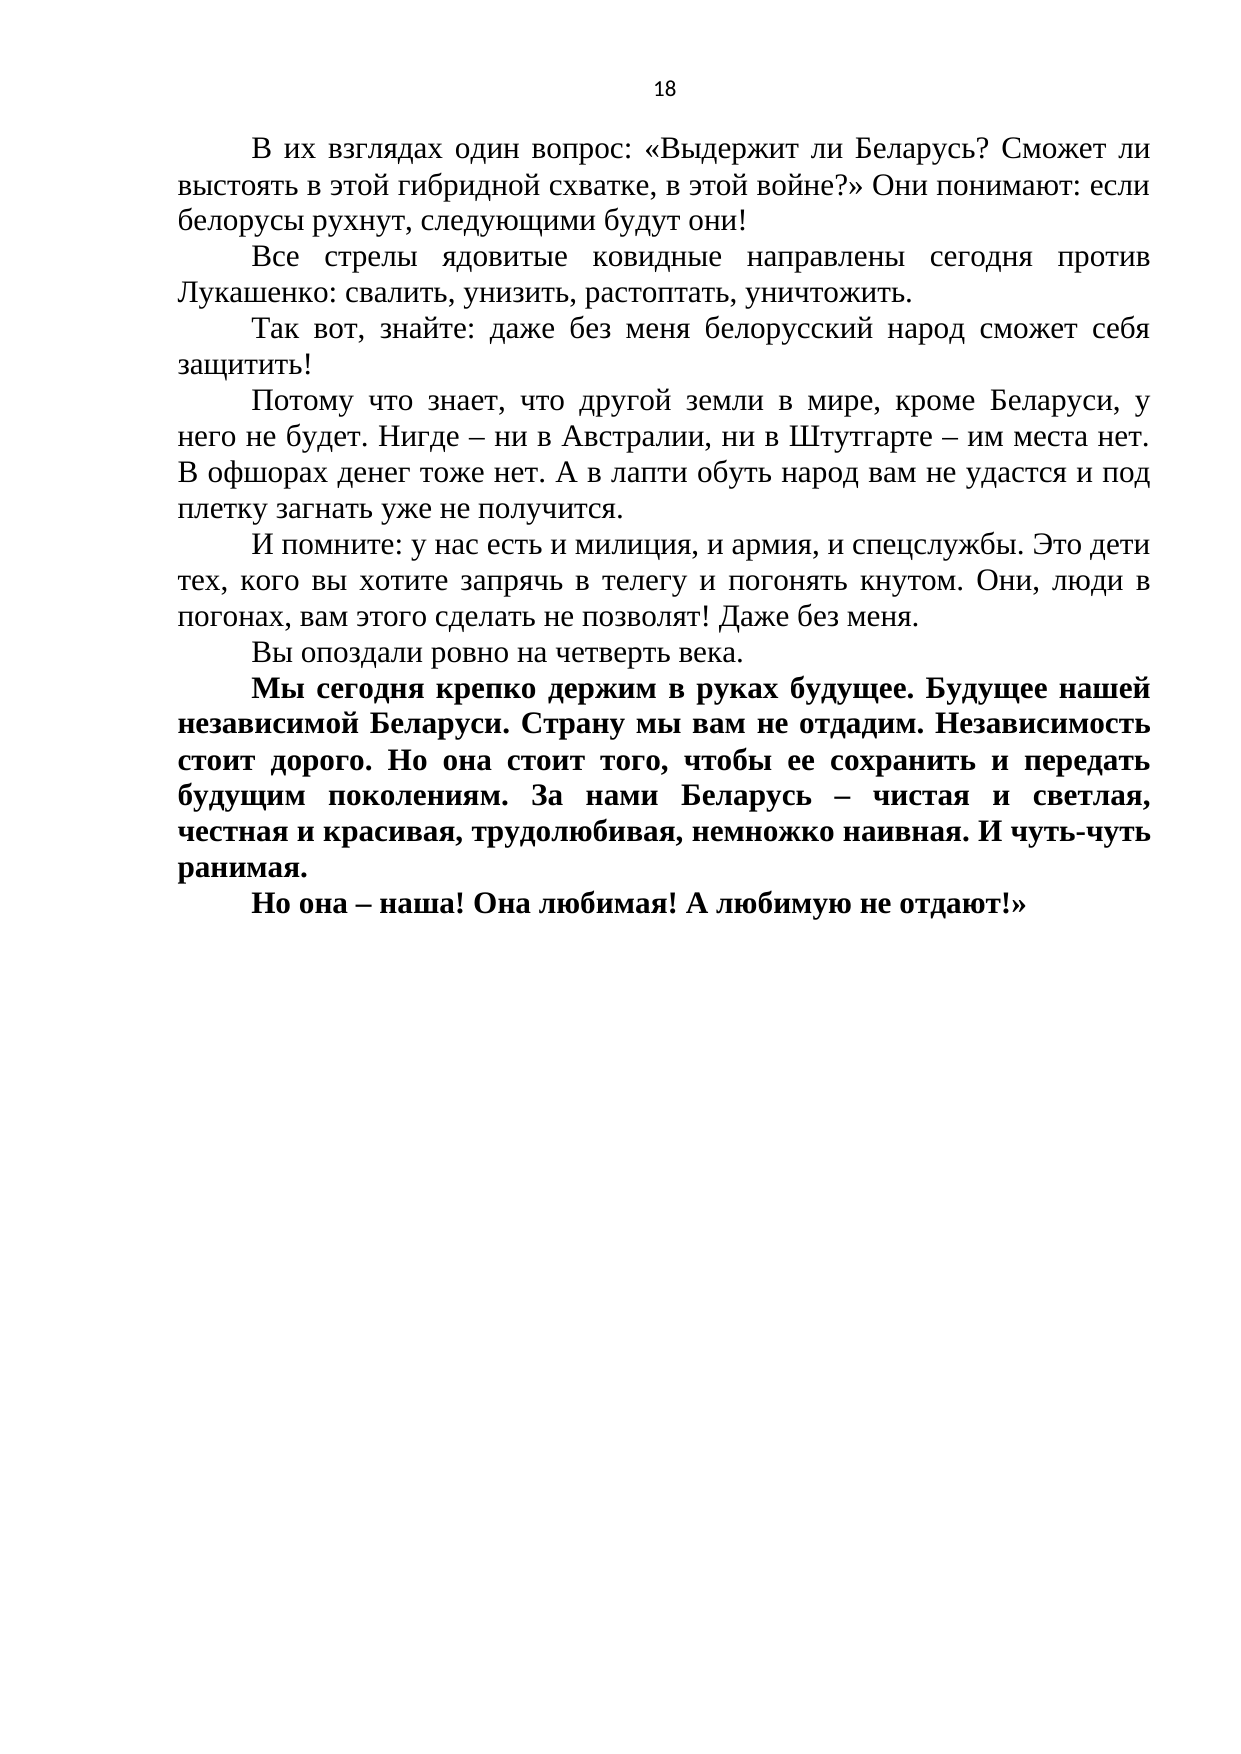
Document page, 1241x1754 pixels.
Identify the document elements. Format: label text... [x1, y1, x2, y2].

text И помните: у нас есть и милиция, и армия, и спецслужбы. Это дети тех, кого вы хотите запрячь в телегу и погонять кнутом. Они, люди в погонах, вам этого сделать не позволят! Даже без меня. [177, 525, 1152, 633]
text Так вот, знайте: даже без меня белорусский народ сможет себя защитить! [177, 309, 1152, 381]
text Потому что знает, что другой земли в мире, кроме Беларуси, у него не будет. Нигде – ни в Австралии, ни в Штутгарте – им места нет. В офшорах денег тоже нет. А в лапти обуть народ вам не удастся и под плетку загнать уже не получится. [177, 381, 1152, 525]
text Вы опоздали ровно на четверть века. [177, 633, 1152, 669]
text Но она – наша! Она любимая! А любимую не отдают!» [177, 884, 1152, 920]
text Все стрелы ядовитые ковидные направлены сегодня против Лукашенко: свалить, унизить, растоптать, уничтожить. [177, 238, 1152, 309]
text В их взглядах один вопрос: «Выдержит ли Беларусь? Сможет ли выстоять в этой гибридной схватке, в этой войне?» Они понимают: если белорусы рухнут, следующими будут они! [177, 130, 1152, 238]
text Мы сегодня крепко держим в руках будущее. Будущее нашей независимой Беларуси. Страну мы вам не отдадим. Независимость стоит дорого. Но она стоит того, чтобы ее сохранить и передать будущим поколениям. За нами Беларусь – чистая и светлая, честная и красивая, трудолюбивая, немножко наивная. И чуть-чуть ранимая. [177, 669, 1152, 884]
